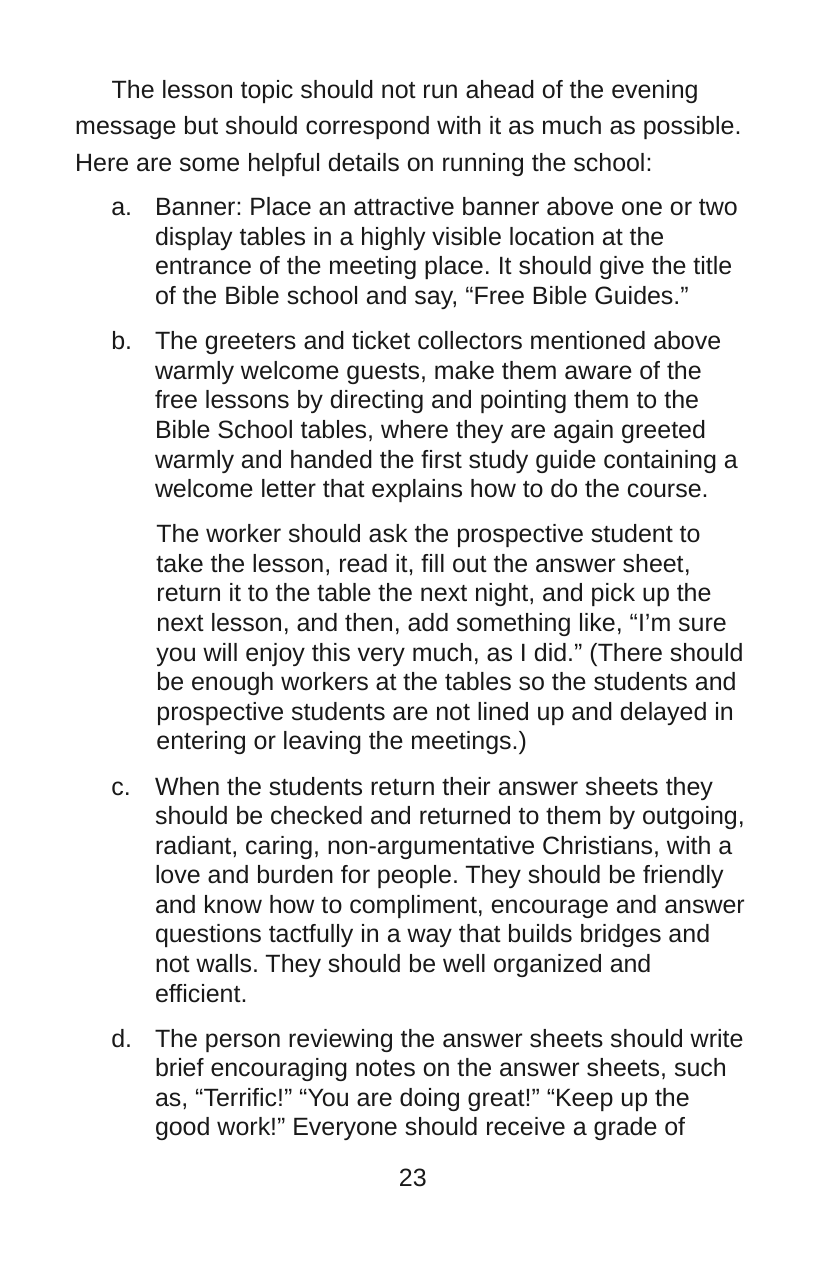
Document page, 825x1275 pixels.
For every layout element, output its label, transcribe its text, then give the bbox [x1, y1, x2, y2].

list The greeters and ticket collectors mentioned above warmly welcome guests, make them aware of the free lessons by directing and pointing them to the Bible School tables, where they are again greeted warmly and handed the first study guide containing a welcome letter that explains how to do the course. [111, 326, 748, 503]
text The worker should ask the prospective student to take the lesson, read it, fill out the answer sheet, return it to the table the next night, and pick up the next lesson, and then, add something like, “I’m sure you will enjoy this very much, as I did.” (There should be enough workers at the tables so the students and prospective students are not lined up and delayed in entering or leaving the meetings.) [156, 519, 748, 755]
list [111, 1024, 748, 1141]
text The lesson topic should not run ahead of the evening message but should correspond with it as much as possible. Here are some helpful details on running the school: [75, 75, 748, 176]
list When the students return their answer sheets they should be checked and returned to them by outgoing, radiant, caring, non-argumentative Christians, with a love and burden for people. They should be friendly and know how to compliment, encourage and answer questions tactfully in a way that builds bridges and not walls. They should be well organized and efficient. [111, 771, 748, 1007]
list Banner: Place an attractive banner above one or two display tables in a highly visible location at the entrance of the meeting place. It should give the title of the Bible school and say, “Free Bible Guides.” [111, 192, 748, 310]
